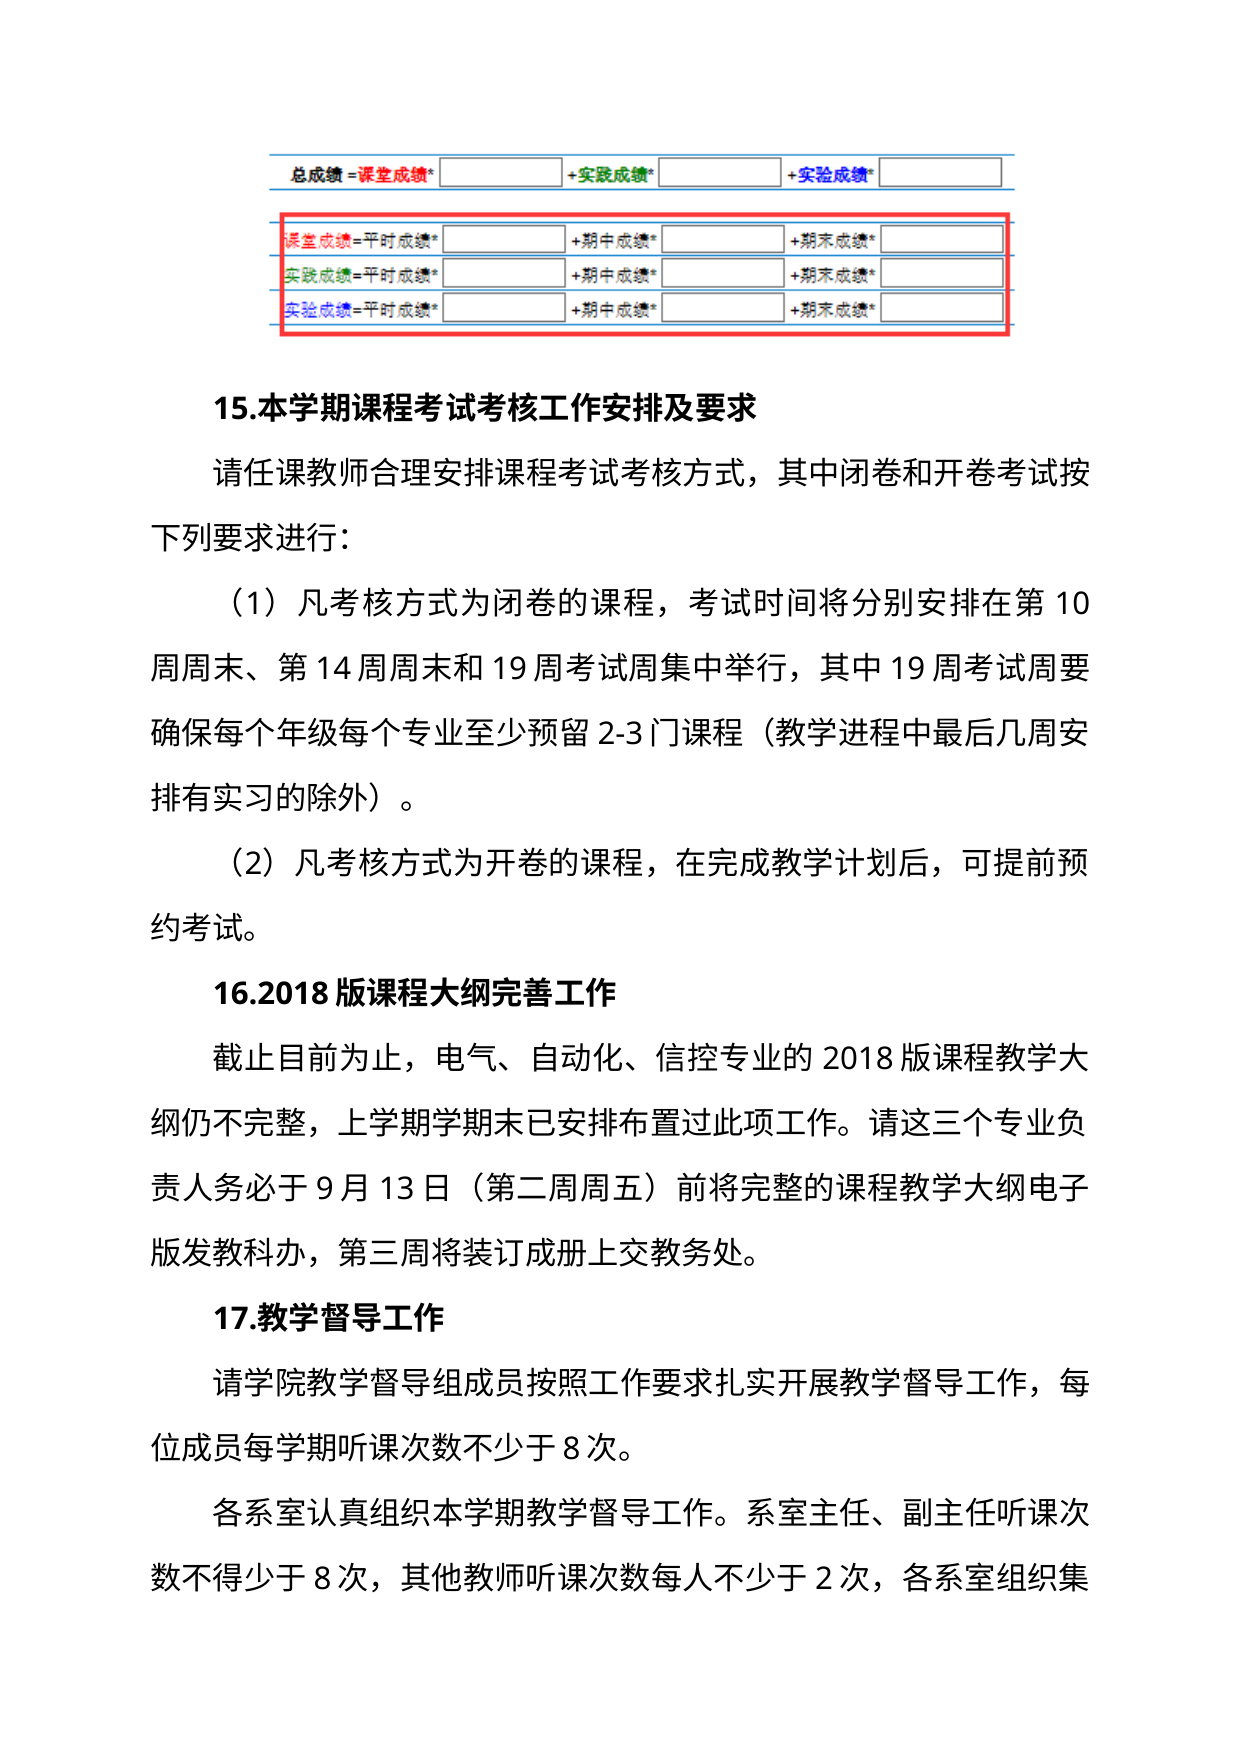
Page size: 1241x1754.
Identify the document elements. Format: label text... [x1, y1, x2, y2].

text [150, 1478, 1090, 1608]
text （2）凡考核方式为开卷的课程，在完成教学计划后，可提前预约考试。 [150, 828, 1090, 958]
text 请任课教师合理安排课程考试考核方式，其中闭卷和开卷考试按下列要求进行： [150, 438, 1090, 568]
text 截止目前为止，电气、自动化、信控专业的2018版课程教学大纲仍不完整，上学期学期末已安排布置过此项工作。请这三个专业负责人务必于9月13日（第二周周五）前将完整的课程教学大纲电子版发教科办，第三周将装订成册上交教务处。 [150, 1023, 1090, 1283]
picture [269, 145, 1015, 343]
text （1）凡考核方式为闭卷的课程，考试时间将分别安排在第10周周末、第14周周末和19周考试周集中举行，其中19周考试周要确保每个年级每个专业至少预留2-3门课程（教学进程中最后几周安排有实习的除外）。 [150, 568, 1090, 828]
text 17.教学督导工作 [150, 1283, 1090, 1348]
text 16.2018版课程大纲完善工作 [150, 958, 1090, 1023]
text 15.本学期课程考试考核工作安排及要求 [150, 373, 1090, 438]
text 请学院教学督导组成员按照工作要求扎实开展教学督导工作，每位成员每学期听课次数不少于8次。 [150, 1348, 1090, 1478]
